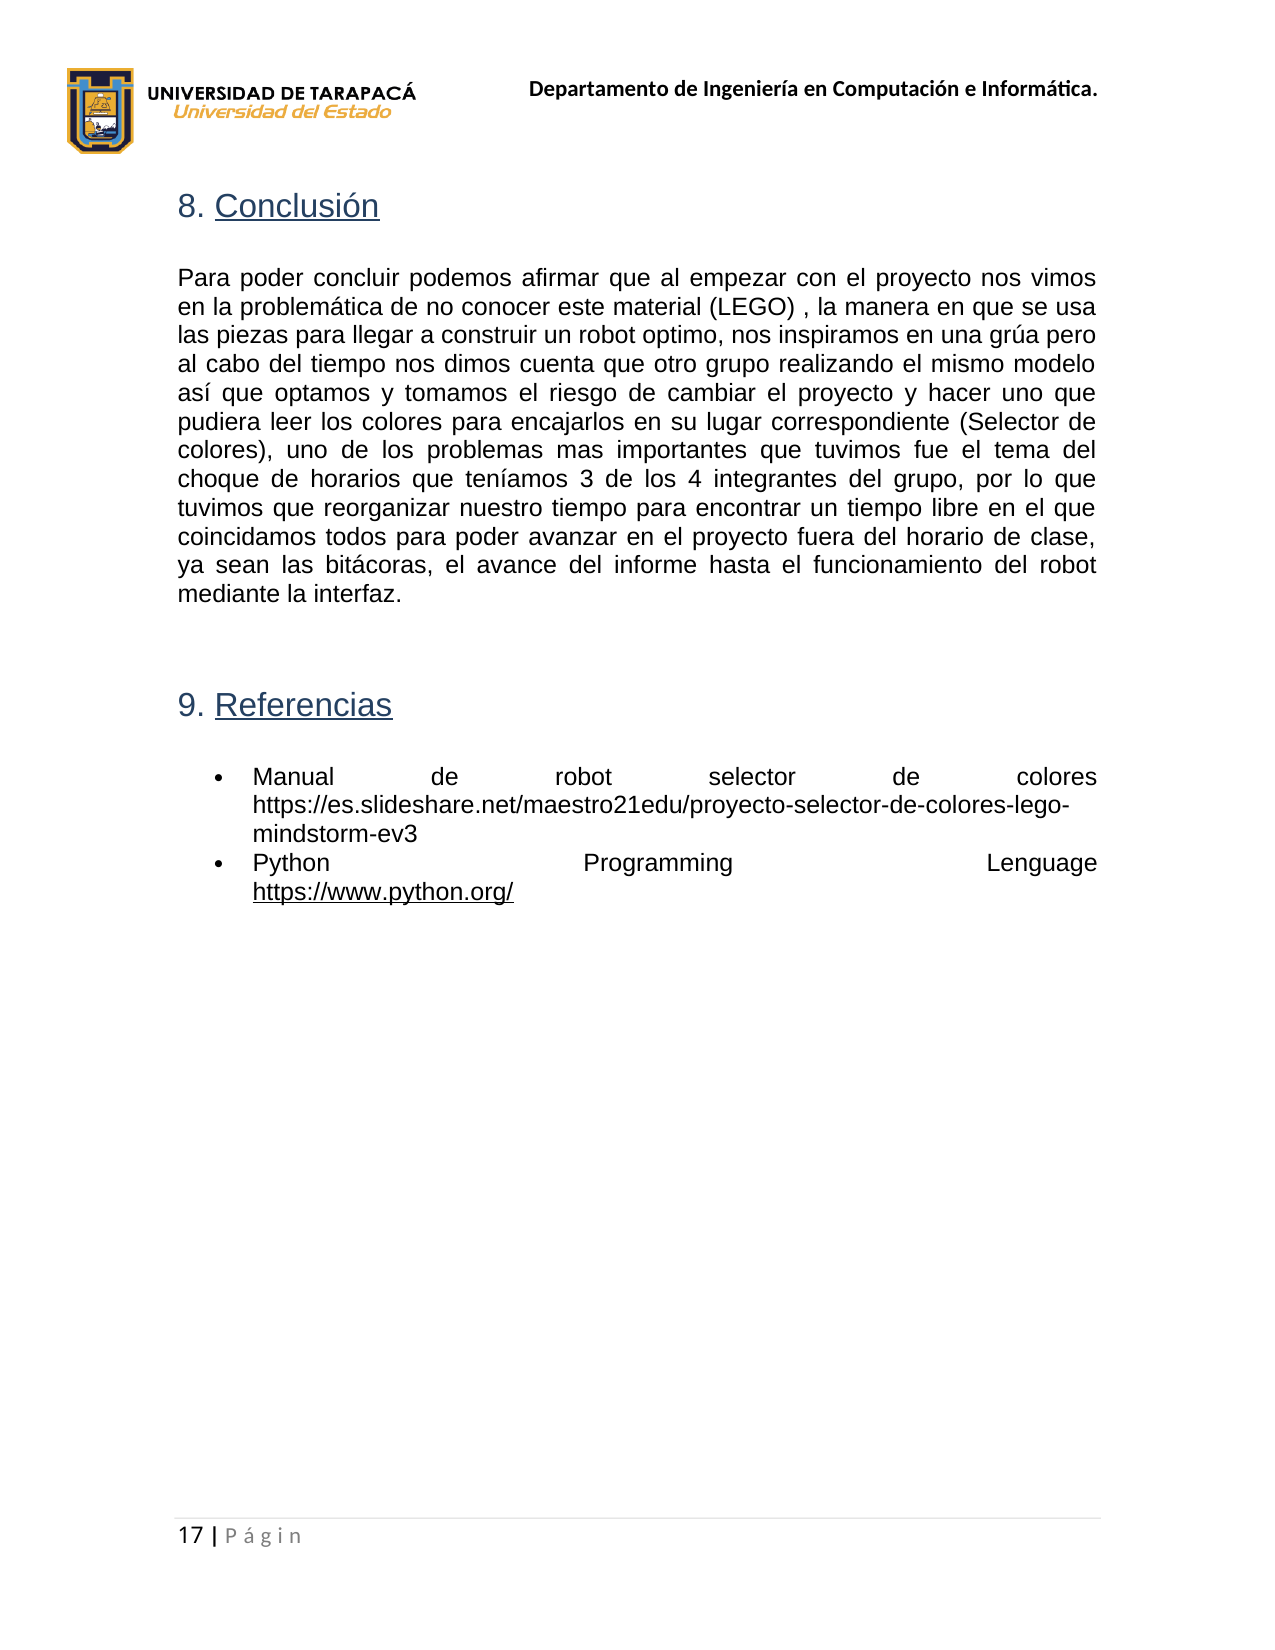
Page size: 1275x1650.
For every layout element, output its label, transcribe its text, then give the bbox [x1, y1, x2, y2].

list Python Programming Lenguage https://www.python.org/ [215, 848, 1098, 905]
picture [67, 68, 416, 154]
text Para poder concluir podemos afirmar que al empezar con el proyecto nos vimos en la problemática de no conocer este material (LEGO) , la manera en que se usa las piezas para llegar a construir un robot optimo, nos inspiramos en una grúa pero al cabo del tiempo nos dimos cuenta que otro grupo realizando el mismo modelo así que optamos y tomamos el riesgo de cambiar el proyecto y hacer uno que pudiera leer los colores para encajarlos en su lugar correspondiente (Selector de colores), uno de los problemas mas importantes que tuvimos fue el tema del choque de horarios que teníamos 3 de los 4 integrantes del grupo, por lo que tuvimos que reorganizar nuestro tiempo para encontrar un tiempo libre en el que coincidamos todos para poder avanzar en el proyecto fuera del horario de clase, ya sean las bitácoras, el avance del informe hasta el funcionamiento del robot mediante la interfaz. [177, 263, 1098, 608]
text 8. Conclusión [177, 186, 1098, 224]
list Manual de robot selector de colores https://es.slideshare.net/maestro21edu/proyecto-selector-de-colores-lego-mindstorm-ev3 [215, 762, 1098, 848]
text 9. Referencias [177, 685, 1098, 723]
